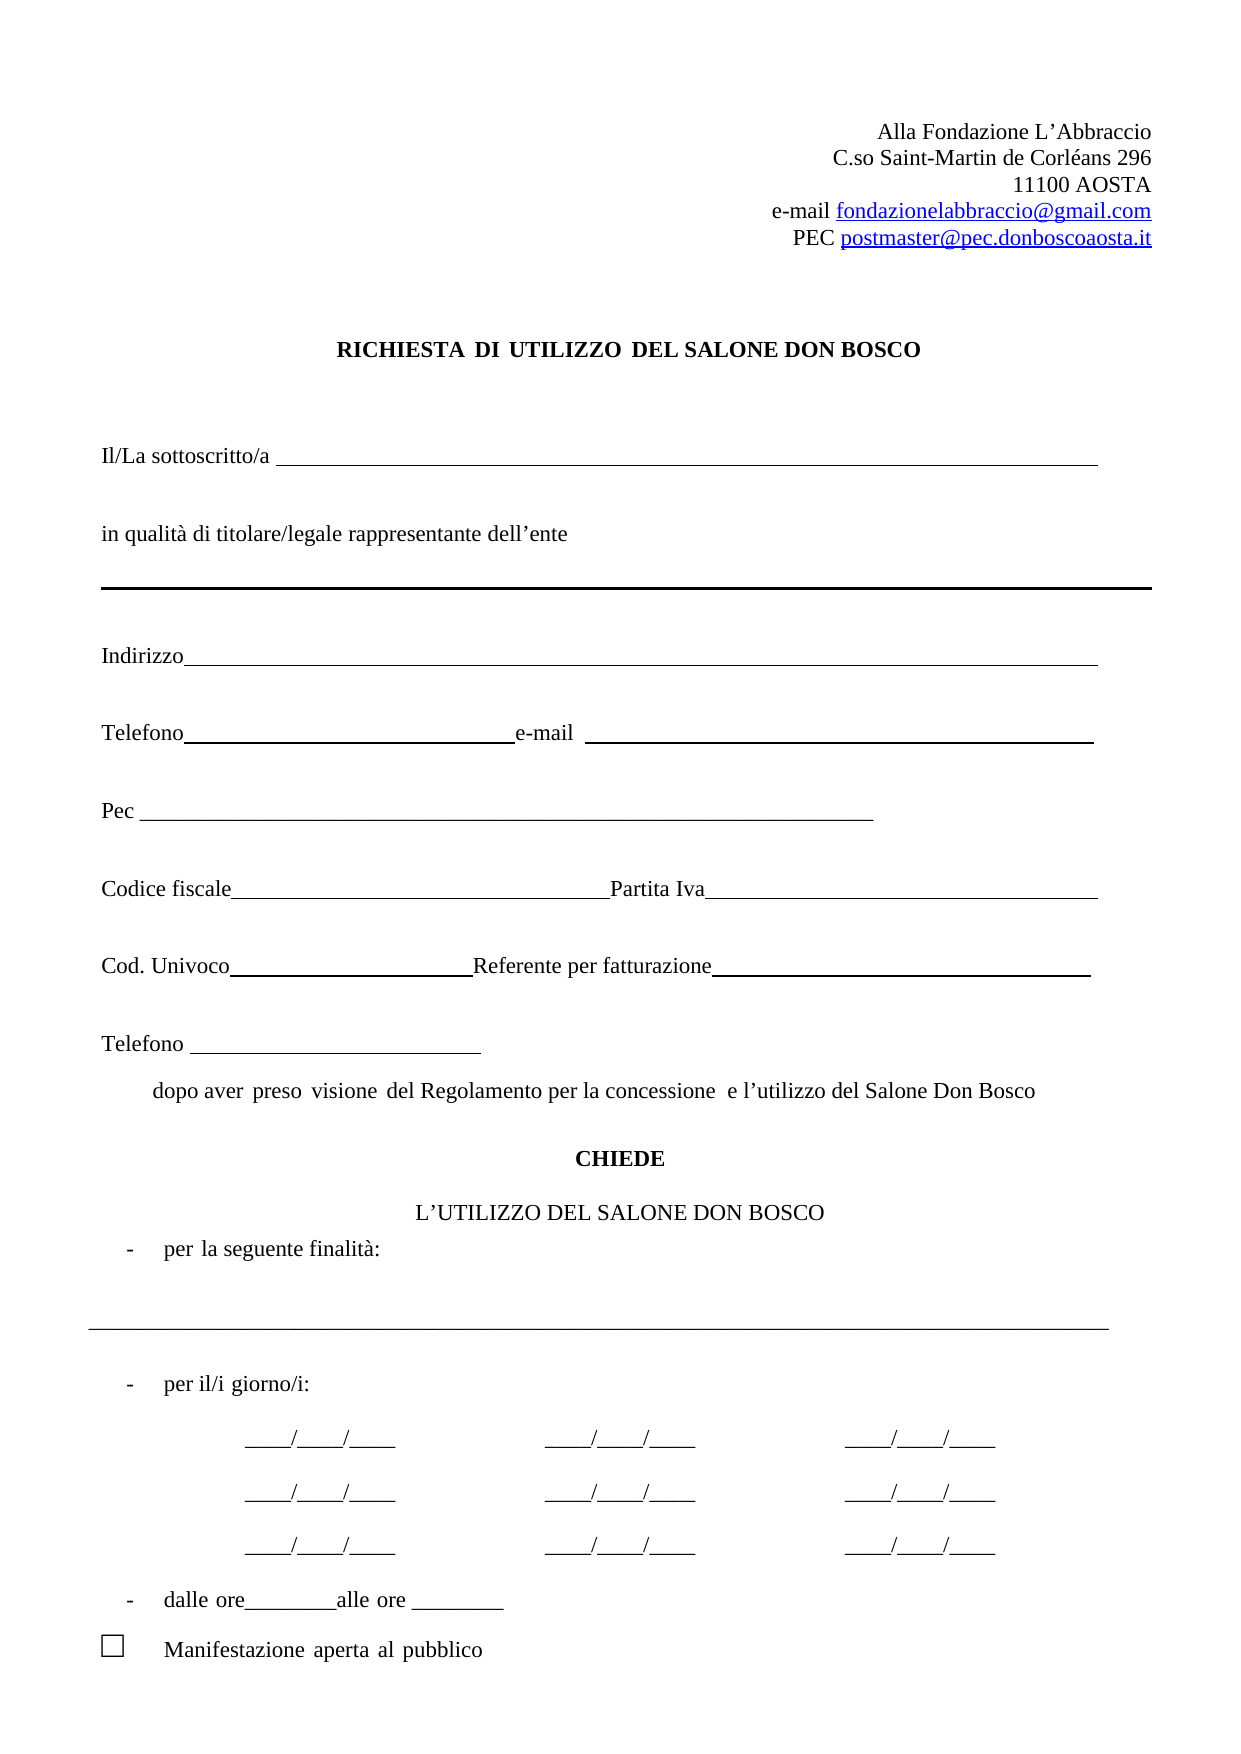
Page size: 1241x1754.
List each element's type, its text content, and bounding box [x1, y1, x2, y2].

text dopo aver preso visione del Regolamento per la concessione e l’utilizzo del Salone Don Bosco [89, 1077, 1100, 1103]
text PEC postmaster@pec.donboscoaosta.it [330, 223, 1152, 250]
text RICHIESTA DI UTILIZZO DEL SALONE DON BOSCO [259, 336, 999, 363]
text Il/La sottoscritto/a [101, 442, 1152, 469]
text in qualità di titolare/legale rappresentante dell’ente [101, 520, 1152, 546]
text L’UTILIZZO DEL SALONE DON BOSCO [89, 1199, 1152, 1225]
list Manifestazione aperta al pubblico [101, 1622, 1152, 1665]
text Telefono e-mail [101, 719, 1152, 746]
text Codice fiscale Partita Iva [101, 875, 1152, 901]
text 11100 AOSTA [330, 171, 1152, 197]
text _________________________________________________________________________________________ [89, 1307, 1152, 1333]
text Indirizzo [101, 642, 1152, 668]
list dalle ore________alle ore ________ [126, 1586, 1152, 1612]
text Telefono [101, 1030, 1152, 1057]
text ____/____/____ ____/____/____ ____/____/____ [89, 1478, 1152, 1504]
text ____/____/____ ____/____/____ ____/____/____ [89, 1424, 1152, 1451]
text Cod. Univoco Referente per fatturazione [101, 953, 1152, 979]
text e-mail fondazionelabbraccio@gmail.com [330, 197, 1152, 223]
text Alla Fondazione L’Abbraccio [330, 118, 1152, 144]
text CHIEDE [89, 1145, 1152, 1171]
list per il/i giorno/i: [126, 1370, 1152, 1396]
text C.so Saint-Martin de Corléans 296 [330, 144, 1152, 171]
text ____/____/____ ____/____/____ ____/____/____ [89, 1532, 1152, 1558]
list per la seguente finalità: [126, 1235, 1152, 1261]
text Pec ________________________________________________________________ [101, 797, 1152, 823]
